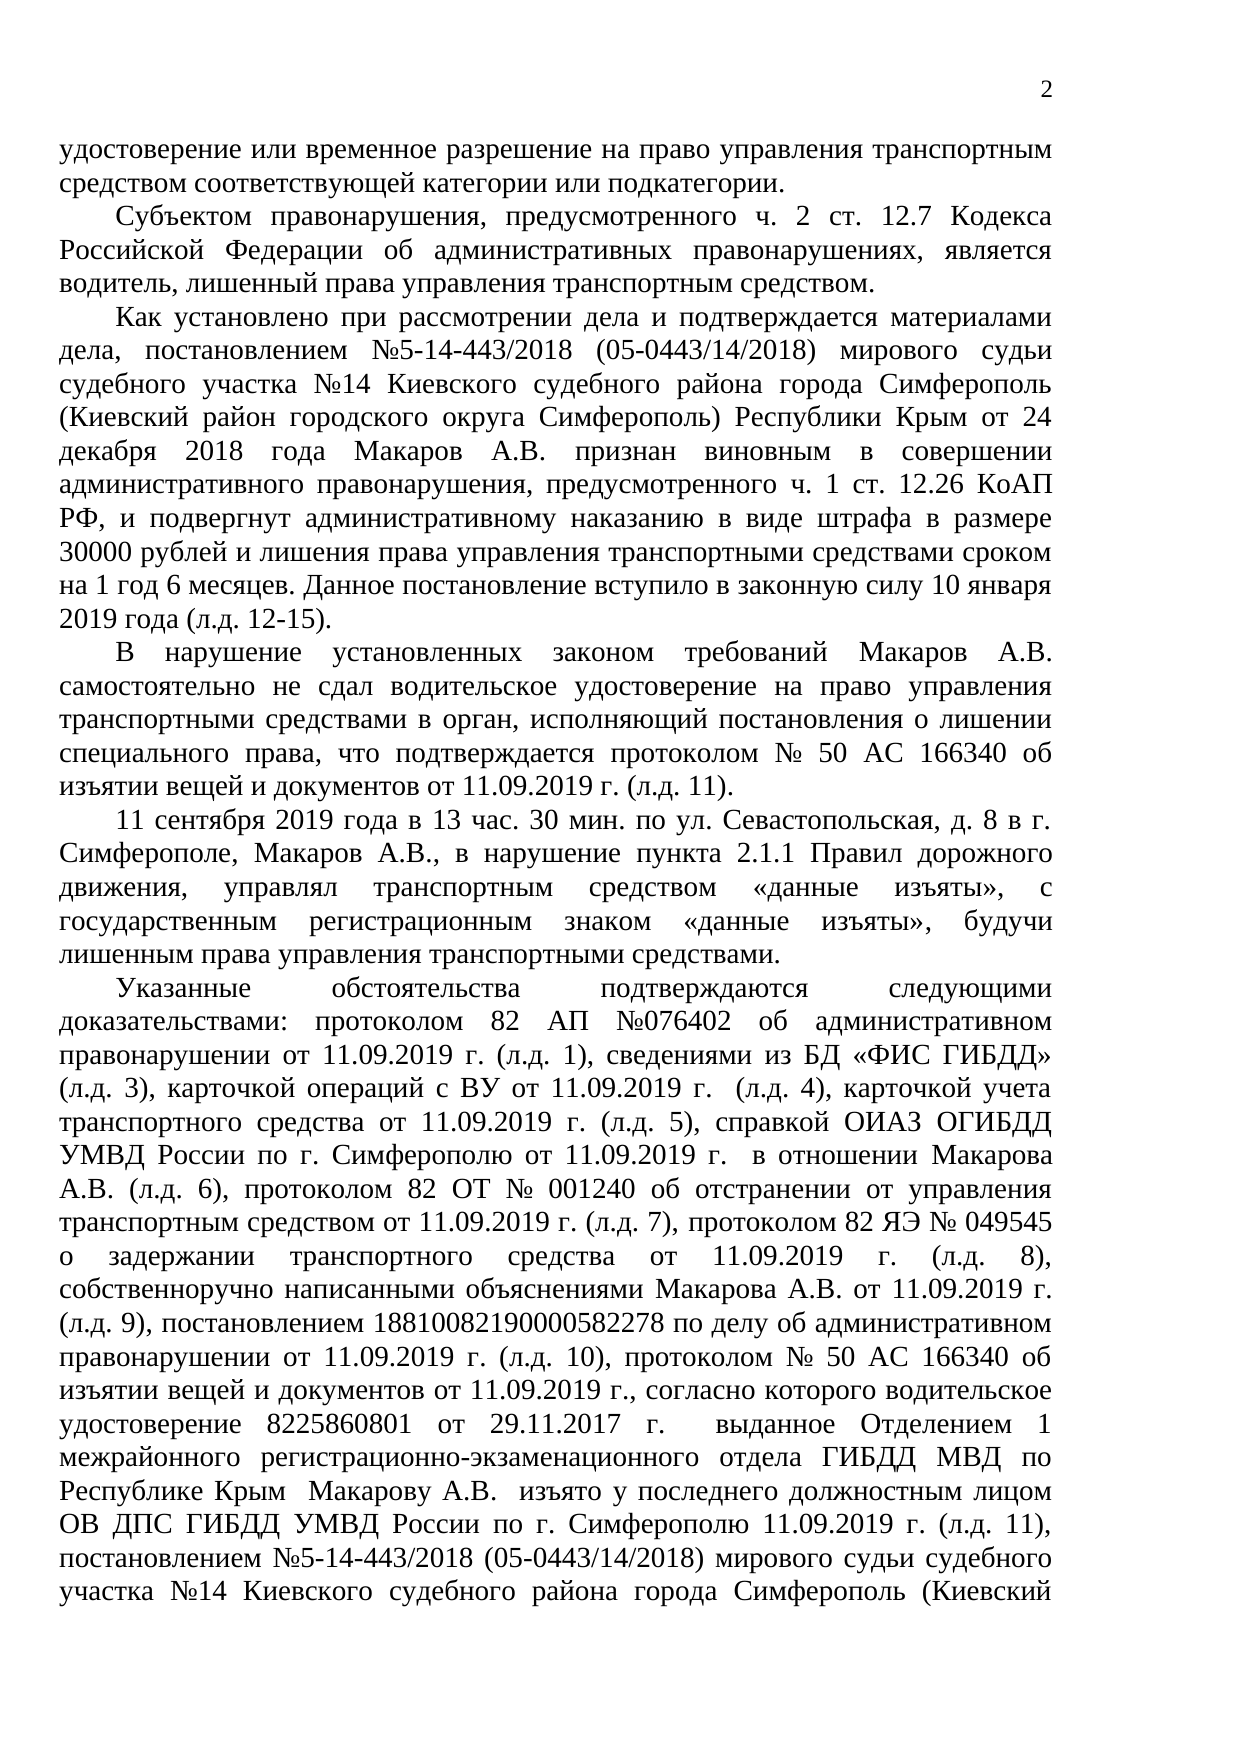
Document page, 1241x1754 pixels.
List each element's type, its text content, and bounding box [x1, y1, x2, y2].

text Субъектом правонарушения, предусмотренного ч. 2 ст. 12.7 Кодекса Российской Федерации об административных правонарушениях, является водитель, лишенный права управления транспортным средством. [59, 198, 1053, 299]
text 11 сентября 2019 года в 13 час. 30 мин. по ул. Севастопольская, д. 8 в г. Симферополе, Макаров А.В., в нарушение пункта 2.1.1 Правил дорожного движения, управлял транспортным средством «данные изъяты», с государственным регистрационным знаком «данные изъяты», будучи лишенным права управления транспортными средствами. [59, 802, 1053, 970]
text Как установлено при рассмотрении дела и подтверждается материалами дела, постановлением №5-14-443/2018 (05-0443/14/2018) мирового судьи судебного участка №14 Киевского судебного района города Симферополь (Киевский район городского округа Симферополь) Республики Крым от 24 декабря 2018 года Макаров А.В. признан виновным в совершении административного правонарушения, предусмотренного ч. 1 ст. 12.26 КоАП РФ, и подвергнут административному наказанию в виде штрафа в размере 30000 рублей и лишения права управления транспортными средствами сроком на 1 год 6 месяцев. Данное постановление вступило в законную силу 10 января 2019 года (л.д. 12-15). [59, 299, 1053, 634]
text В нарушение установленных законом требований Макаров А.В. самостоятельно не сдал водительское удостоверение на право управления транспортными средствами в орган, исполняющий постановления о лишении специального права, что подтверждается протоколом № 50 АС 166340 об изъятии вещей и документов от 11.09.2019 г. (л.д. 11). [59, 634, 1053, 802]
